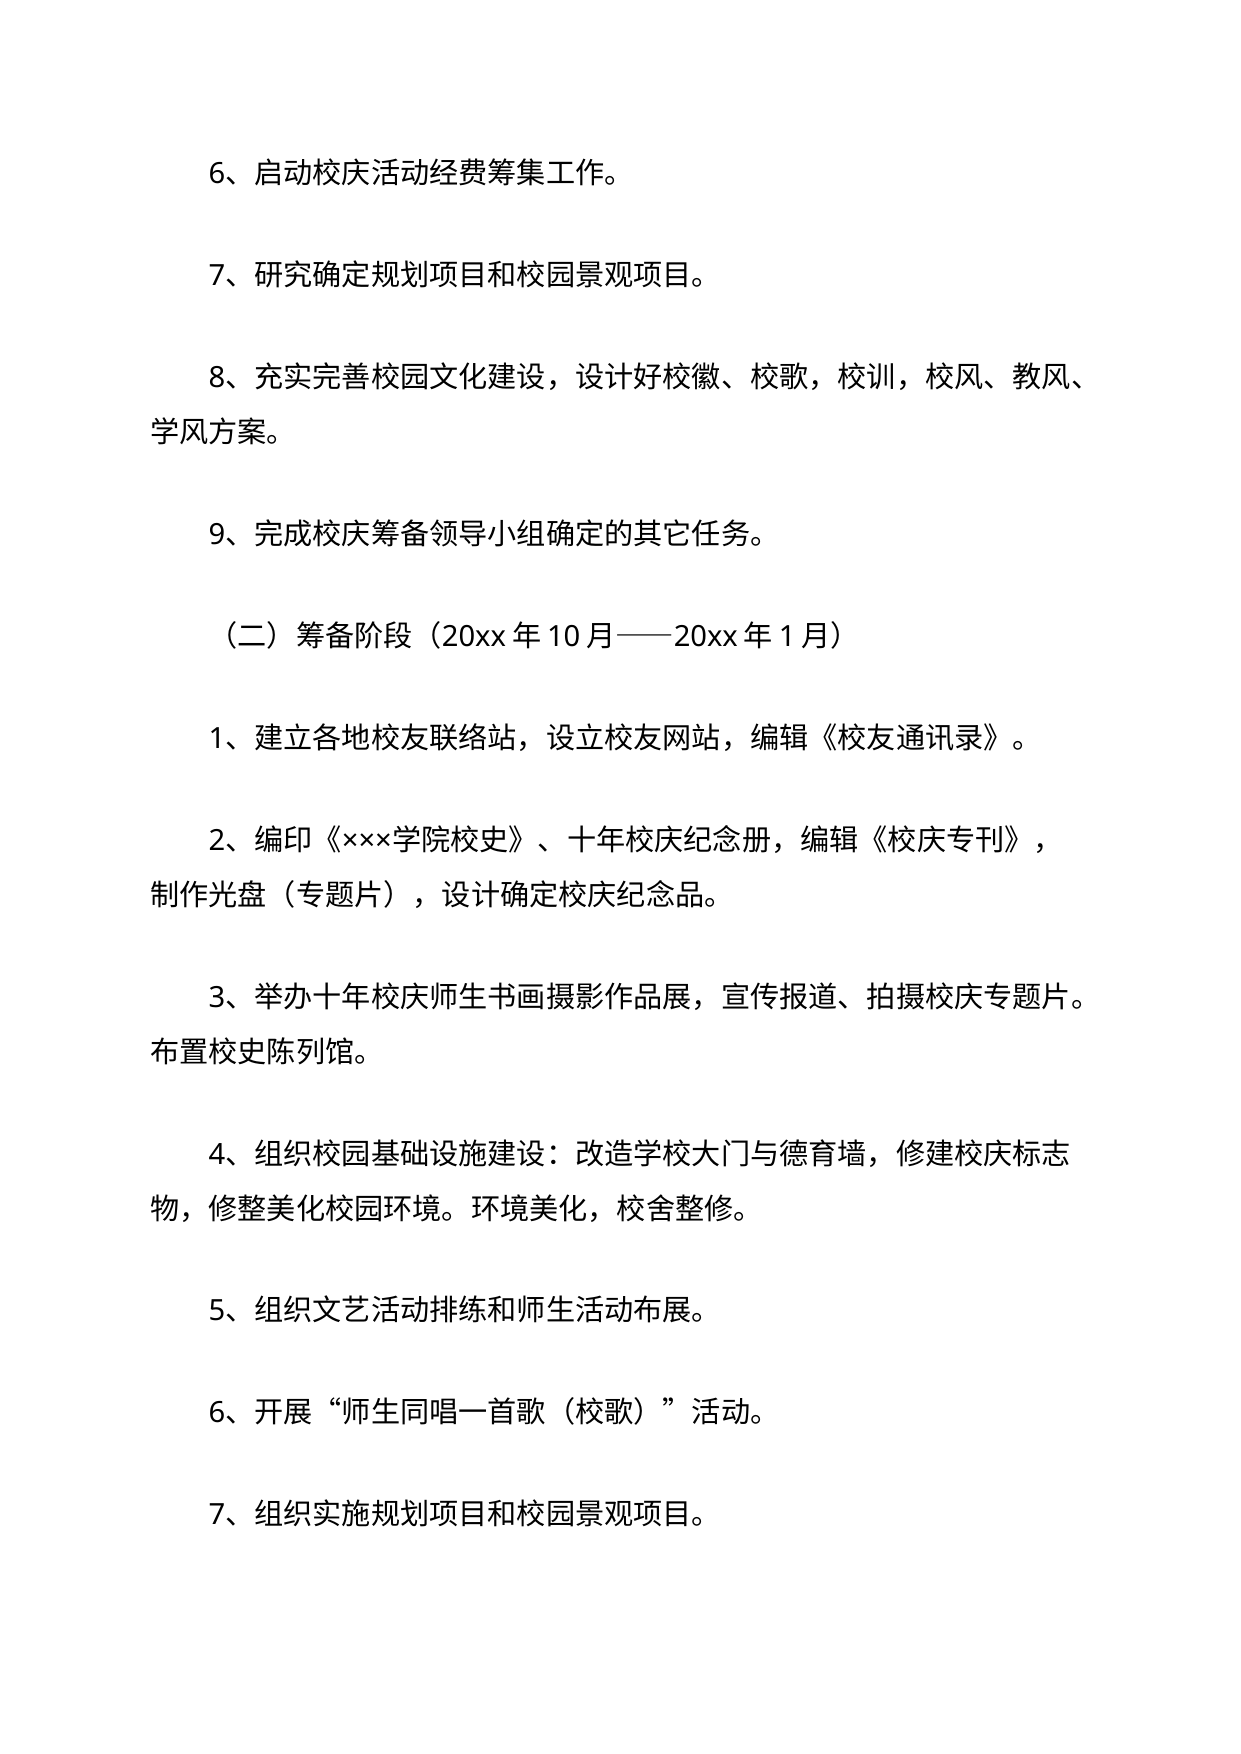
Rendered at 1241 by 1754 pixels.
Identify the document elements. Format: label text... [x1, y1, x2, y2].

text （二）筹备阶段（20xx年10月——20xx年1月） [150, 613, 1090, 655]
text 8、充实完善校园文化建设，设计好校徽、校歌，校训，校风、教风、学风方案。 [150, 354, 1090, 451]
text 3、举办十年校庆师生书画摄影作品展，宣传报道、拍摄校庆专题片。布置校史陈列馆。 [150, 973, 1090, 1071]
text 7、研究确定规划项目和校园景观项目。 [150, 252, 1090, 294]
text 7、组织实施规划项目和校园景观项目。 [150, 1491, 1090, 1533]
text 4、组织校园基础设施建设：改造学校大门与德育墙，修建校庆标志物，修整美化校园环境。环境美化，校舍整修。 [150, 1130, 1090, 1227]
text 1、建立各地校友联络站，设立校友网站，编辑《校友通讯录》。 [150, 715, 1090, 757]
text 9、完成校庆筹备领导小组确定的其它任务。 [150, 511, 1090, 553]
text 6、开展“师生同唱一首歌（校歌）”活动。 [150, 1389, 1090, 1431]
text 2、编印《×××学院校史》、十年校庆纪念册，编辑《校庆专刊》，制作光盘（专题片），设计确定校庆纪念品。 [150, 817, 1090, 914]
text 5、组织文艺活动排练和师生活动布展。 [150, 1287, 1090, 1329]
text 6、启动校庆活动经费筹集工作。 [150, 150, 1090, 192]
